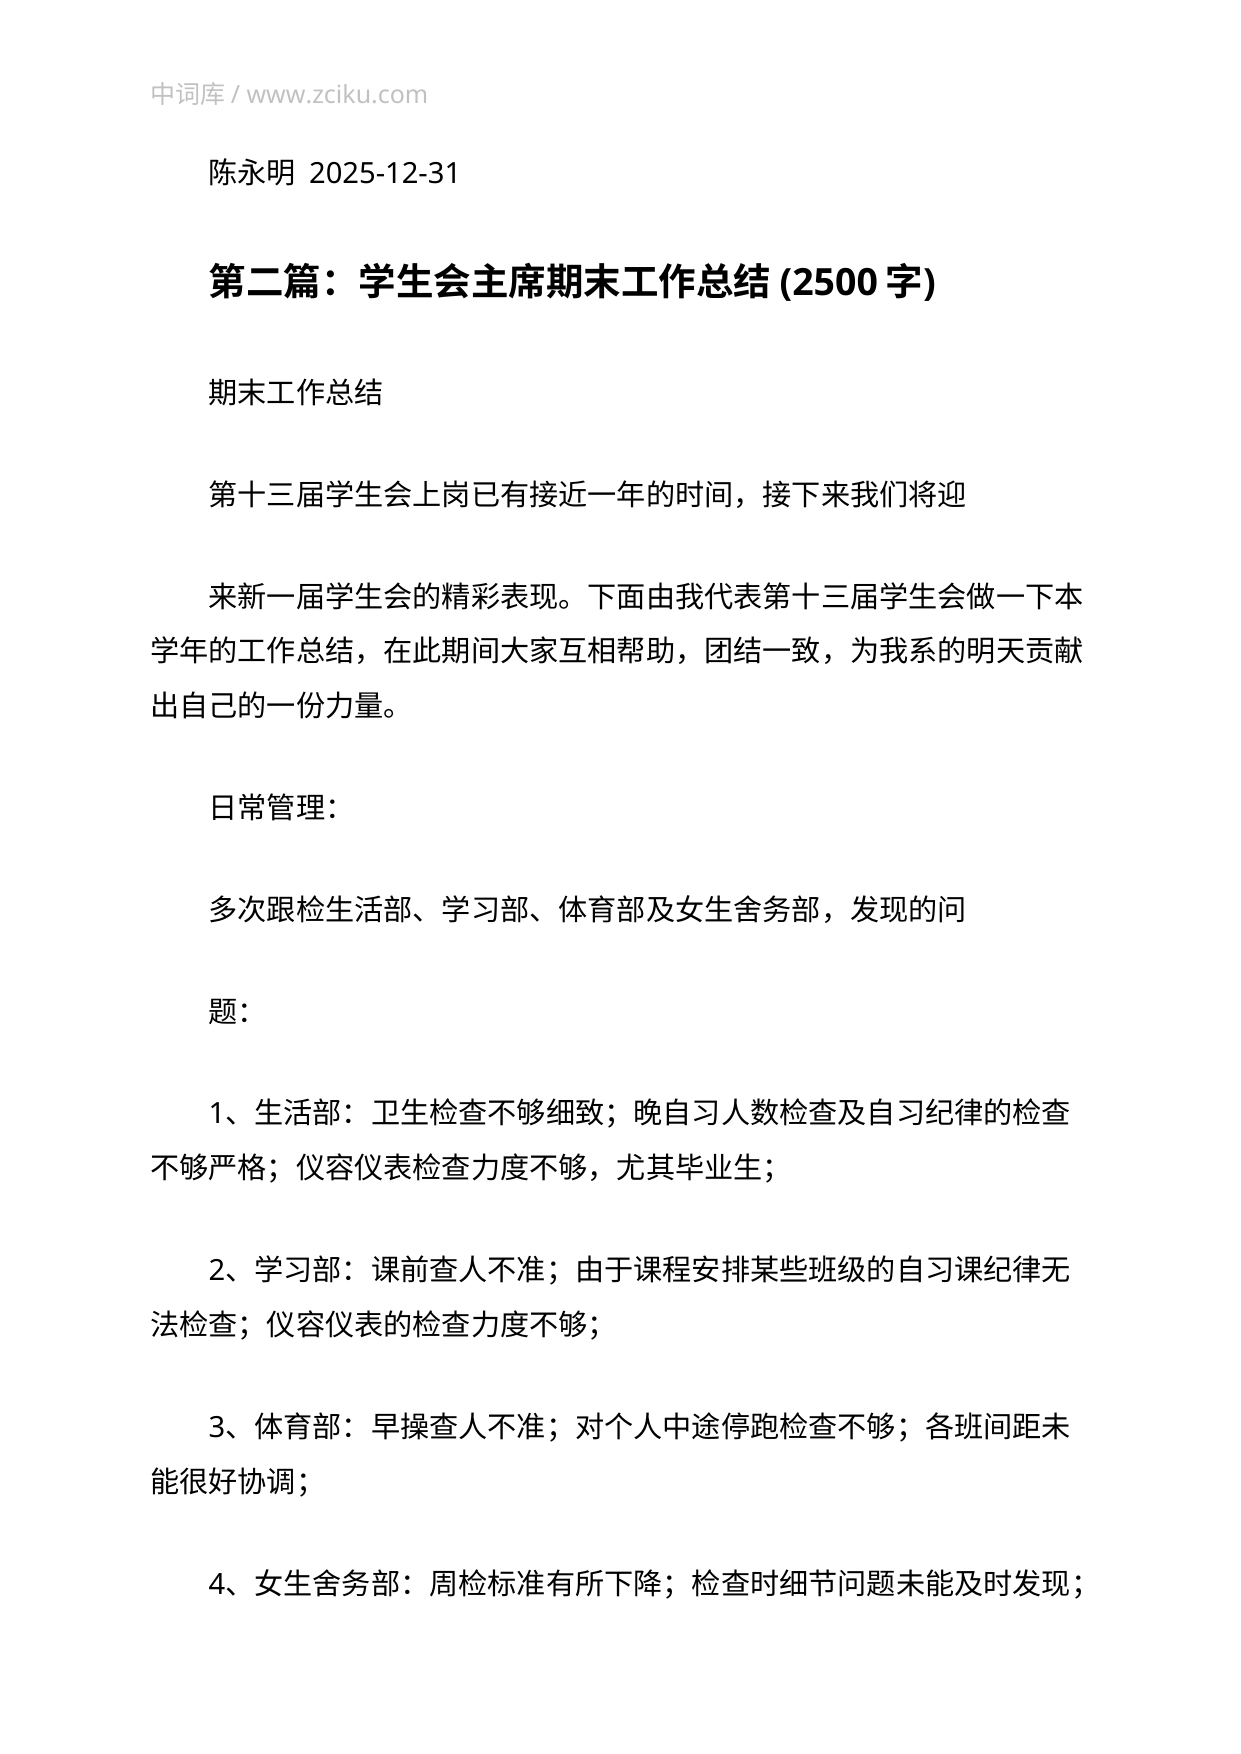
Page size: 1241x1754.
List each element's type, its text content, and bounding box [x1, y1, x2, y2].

text 1、生活部：卫生检查不够细致；晚自习人数检查及自习纪律的检查不够严格；仪容仪表检查力度不够，尤其毕业生； [150, 1090, 1090, 1187]
text 陈永明 2025-12-31 [150, 150, 1090, 192]
text 多次跟检生活部、学习部、体育部及女生舍务部，发现的问 [150, 886, 1090, 929]
text 3、体育部：早操查人不准；对个人中途停跑检查不够；各班间距未能很好协调； [150, 1403, 1090, 1501]
text 期末工作总结 [150, 369, 1090, 412]
text 第十三届学生会上岗已有接近一年的时间，接下来我们将迎 [150, 471, 1090, 514]
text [150, 1560, 1090, 1603]
text 日常管理： [150, 785, 1090, 827]
text 来新一届学生会的精彩表现。下面由我代表第十三届学生会做一下本学年的工作总结，在此期间大家互相帮助，团结一致，为我系的明天贡献出自己的一份力量。 [150, 573, 1090, 725]
text 题： [150, 988, 1090, 1031]
text 第二篇：学生会主席期末工作总结 (2500字) [150, 252, 1090, 306]
text 2、学习部：课前查人不准；由于课程安排某些班级的自习课纪律无法检查；仪容仪表的检查力度不够； [150, 1247, 1090, 1344]
